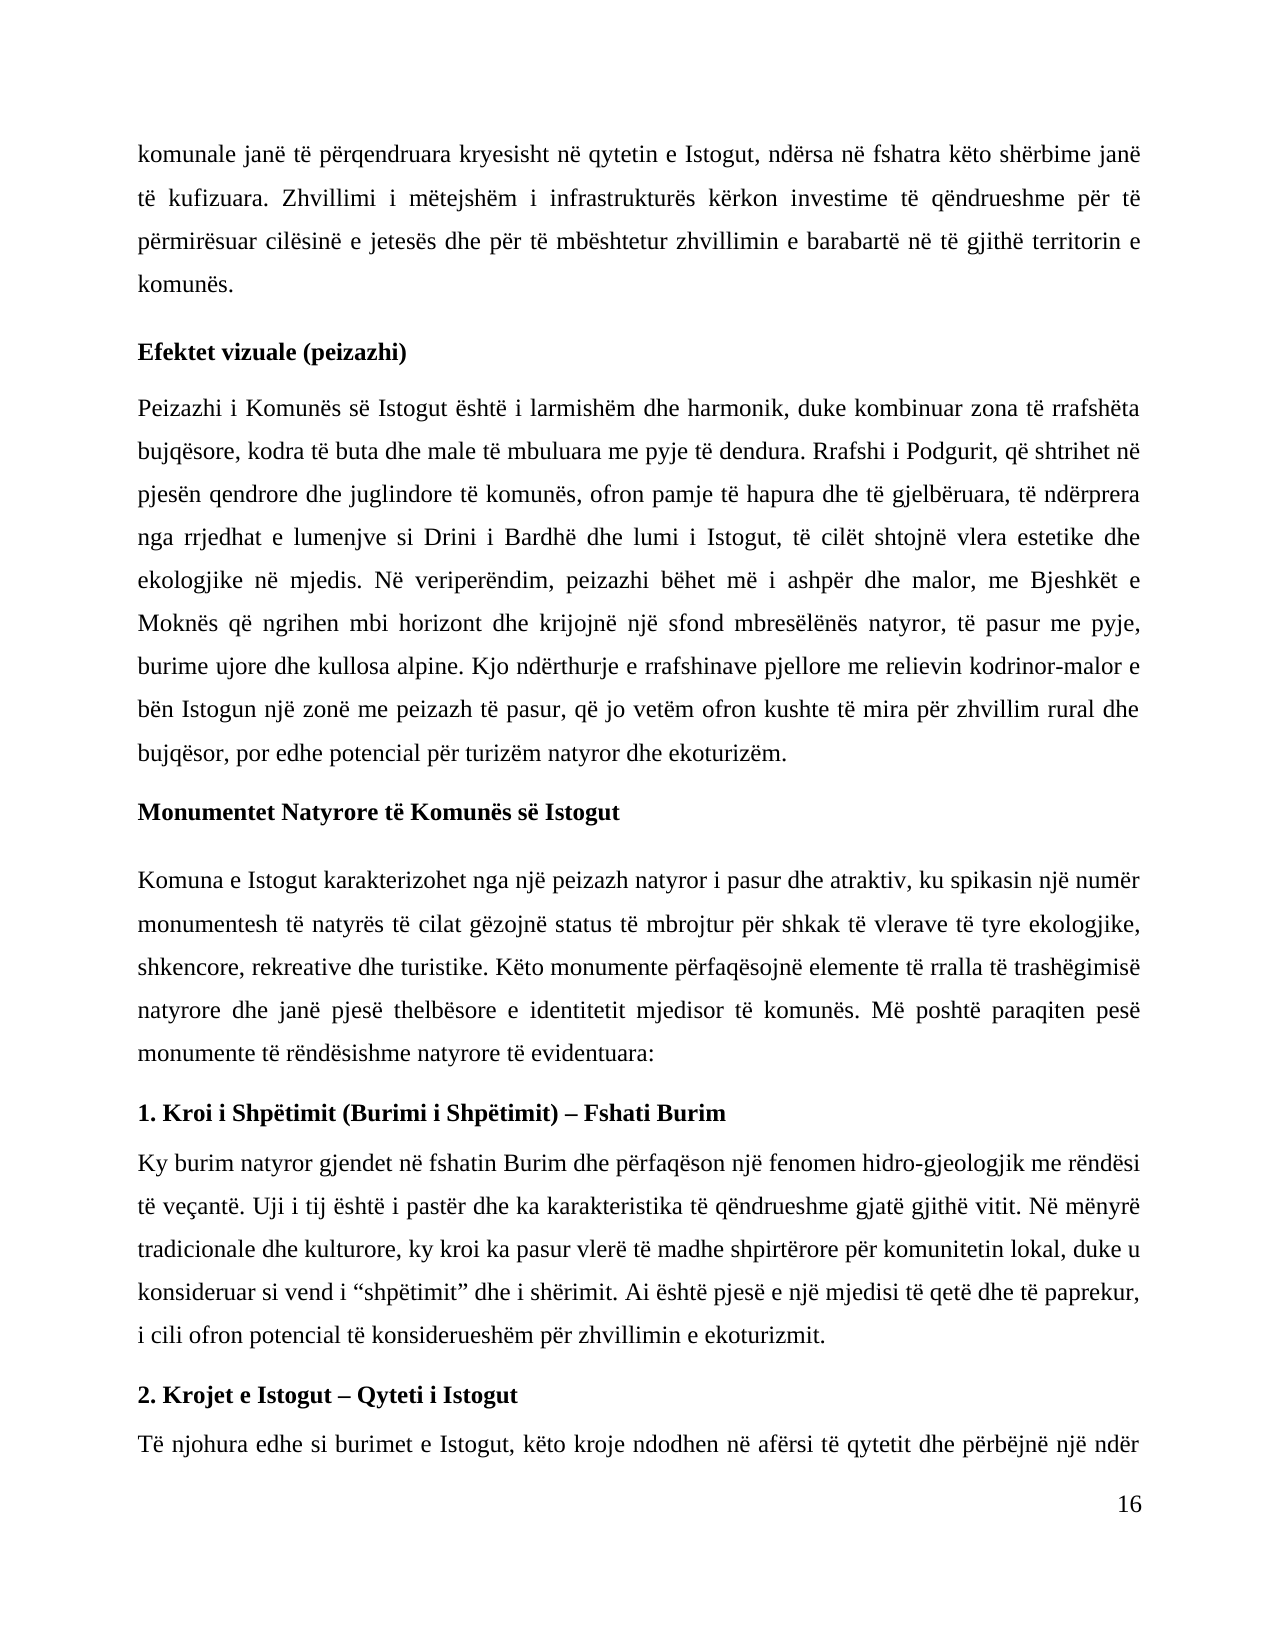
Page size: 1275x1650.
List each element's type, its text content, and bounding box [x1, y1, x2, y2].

subtitle Efektet vizuale (peizazhi) [137, 337, 1142, 366]
text Komuna e Istogut karakterizohet nga një peizazh natyror i pasur dhe atraktiv, ku spikasin një numër monumentesh të natyrës të cilat gëzojnë status të mbrojtur për shkak të vlerave të tyre ekologjike, shkencore, rekreative dhe turistike. Këto monumente përfaqësojnë elemente të rralla të trashëgimisë natyrore dhe janë pjesë thelbësore e identitetit mjedisor të komunës. Më poshtë paraqiten pesë monumente të rëndësishme natyrore të evidentuara: [137, 866, 1142, 1067]
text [137, 139, 1142, 298]
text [137, 1429, 1142, 1458]
subtitle Monumentet Natyrore të Komunës së Istogut [137, 797, 1142, 826]
text Peizazhi i Komunës së Istogut është i larmishëm dhe harmonik, duke kombinuar zona të rrafshëta bujqësore, kodra të buta dhe male të mbuluara me pyje të dendura. Rrafshi i Podgurit, që shtrihet në pjesën qendrore dhe juglindore të komunës, ofron pamje të hapura dhe të gjelbëruara, të ndërprera nga rrjedhat e lumenjve si Drini i Bardhë dhe lumi i Istogut, të cilët shtojnë vlera estetike dhe ekologjike në mjedis. Në veriperëndim, peizazhi bëhet më i ashpër dhe malor, me Bjeshkët e Moknës që ngrihen mbi horizont dhe krijojnë një sfond mbresëlënës natyror, të pasur me pyje, burime ujore dhe kullosa alpine. Kjo ndërthurje e rrafshinave pjellore me relievin kodrinor-malor e bën Istogun një zonë me peizazh të pasur, që jo vetëm ofron kushte të mira për zhvillim rural dhe bujqësor, por edhe potencial për turizëm natyror dhe ekoturizëm. [137, 393, 1142, 766]
text 1. Kroi i Shpëtimit (Burimi i Shpëtimit) – Fshati Burim [137, 1098, 1142, 1127]
text Ky burim natyror gjendet në fshatin Burim dhe përfaqëson një fenomen hidro-gjeologjik me rëndësi të veçantë. Uji i tij është i pastër dhe ka karakteristika të qëndrueshme gjatë gjithë vitit. Në mënyrë tradicionale dhe kulturore, ky kroi ka pasur vlerë të madhe shpirtërore për komunitetin lokal, duke u konsideruar si vend i “shpëtimit” dhe i shërimit. Ai është pjesë e një mjedisi të qetë dhe të paprekur, i cili ofron potencial të konsiderueshëm për zhvillimin e ekoturizmit. [137, 1148, 1142, 1349]
text 2. Krojet e Istogut – Qyteti i Istogut [137, 1380, 1142, 1409]
